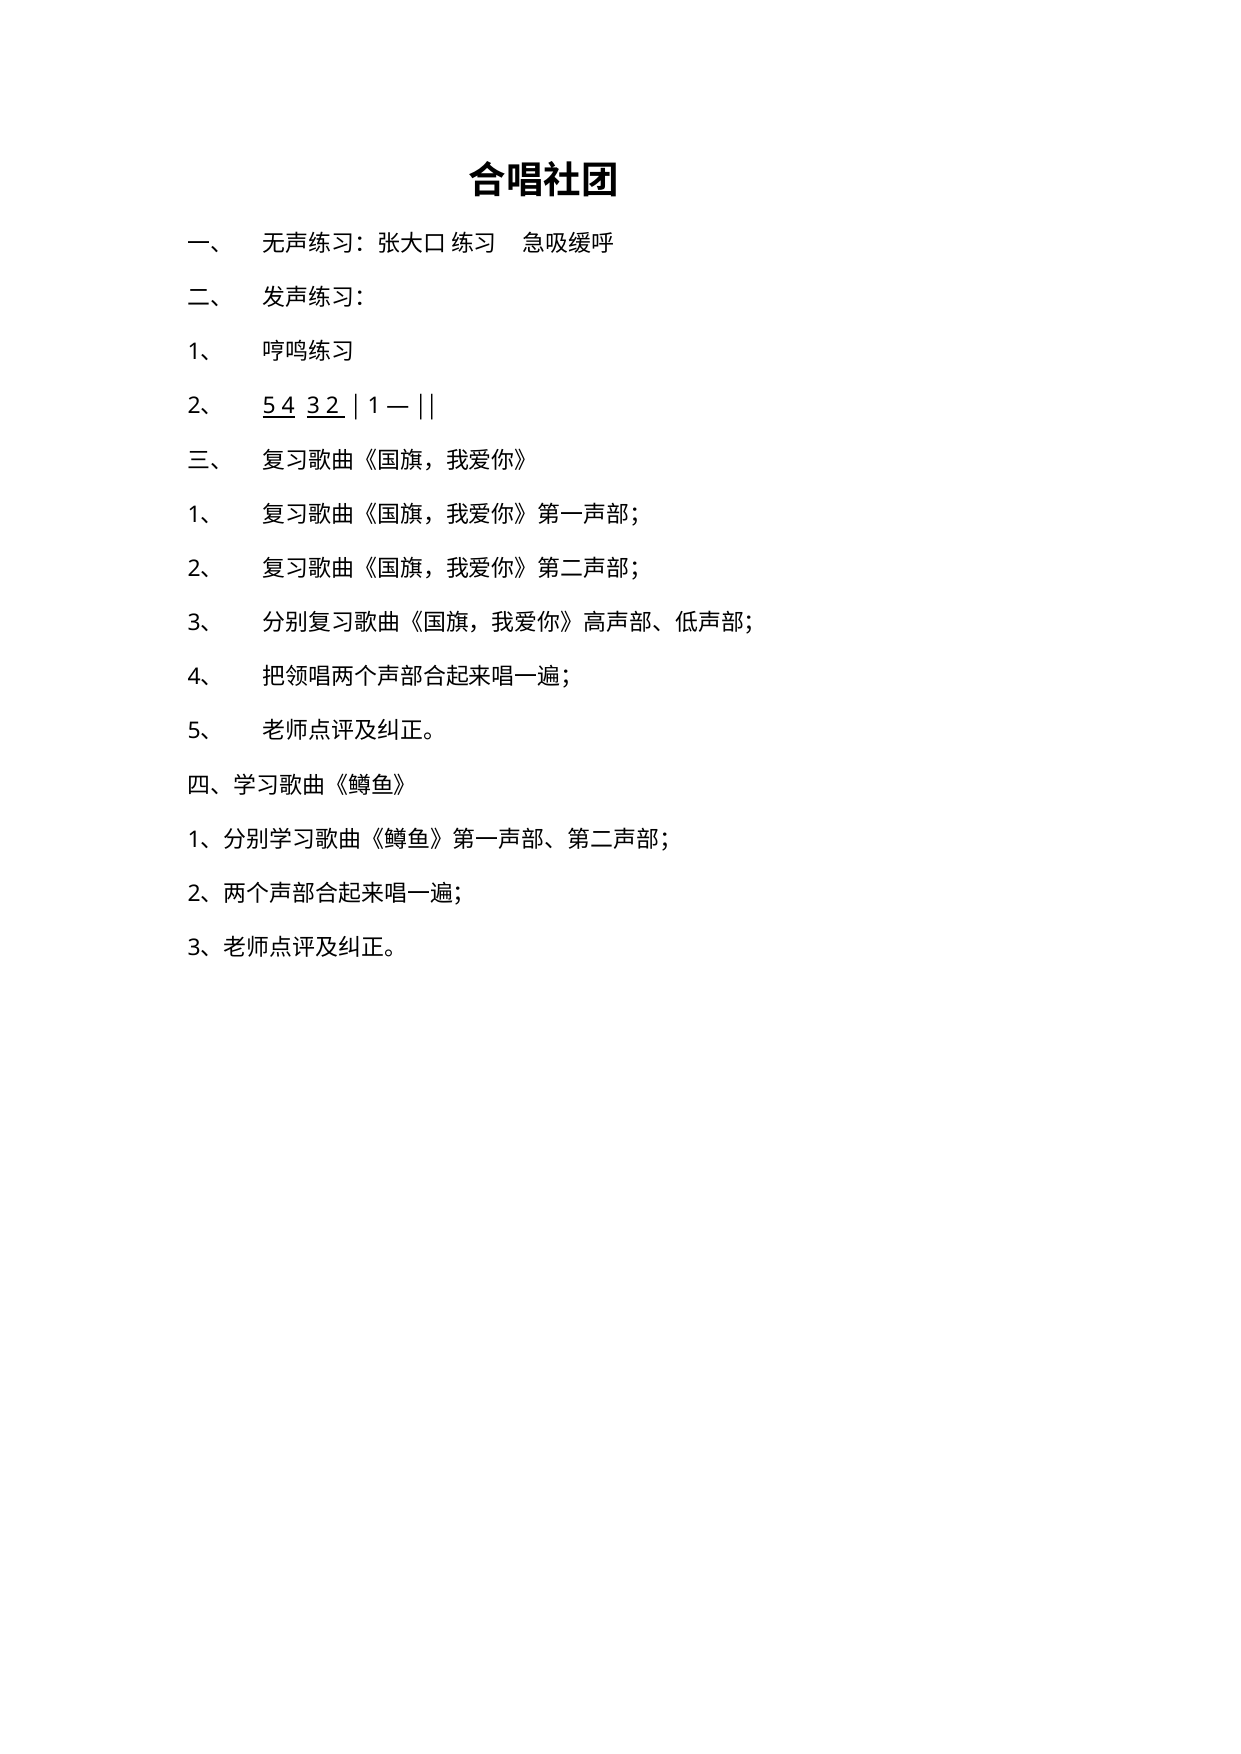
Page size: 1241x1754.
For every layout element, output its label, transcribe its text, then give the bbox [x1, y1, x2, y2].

text 合唱社团 [187, 150, 1053, 204]
list 发声练习： [187, 279, 1053, 312]
text 3、老师点评及纠正。 [187, 929, 1053, 962]
list 把领唱两个声部合起来唱一遍； [187, 658, 1053, 691]
list 老师点评及纠正。 [187, 712, 1053, 746]
text 四、学习歌曲《鳟鱼》 [187, 766, 1053, 800]
text 1、分别学习歌曲《鳟鱼》第一声部、第二声部； [187, 821, 1053, 854]
list 复习歌曲《国旗，我爱你》 [187, 442, 1053, 475]
list 复习歌曲《国旗，我爱你》第一声部； [187, 496, 1053, 529]
list 复习歌曲《国旗，我爱你》第二声部； [187, 550, 1053, 583]
text 2、两个声部合起来唱一遍； [187, 875, 1053, 908]
list 哼鸣练习 [187, 333, 1053, 367]
list 无声练习：张大口 练习 急吸缓呼 [187, 225, 1053, 258]
list 分别复习歌曲《国旗，我爱你》高声部、低声部； [187, 604, 1053, 637]
list 5 4 3 2 ￨ 1 — ￨￨ [187, 387, 1053, 421]
